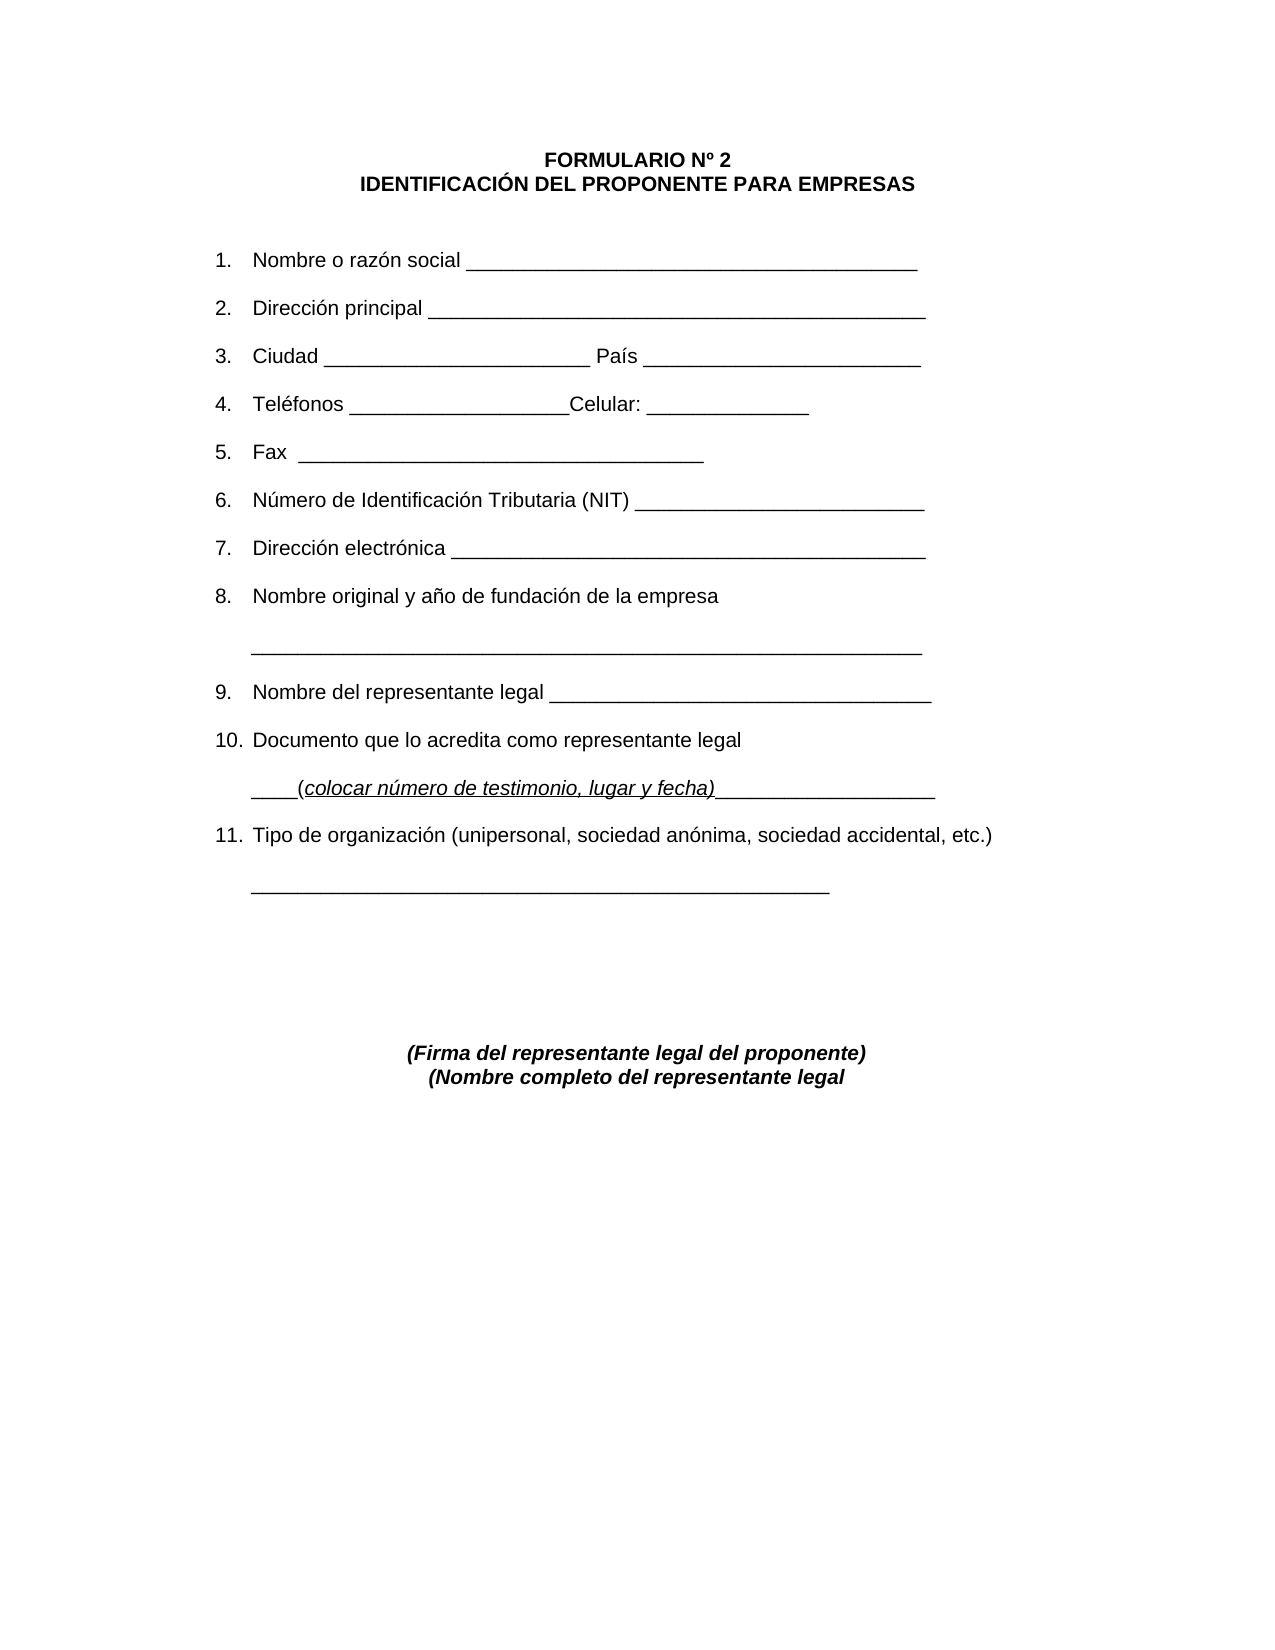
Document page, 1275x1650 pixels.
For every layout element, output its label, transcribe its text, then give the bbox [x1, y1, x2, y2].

text (Nombre completo del representante legal [177, 1065, 1098, 1089]
list Documento que lo acredita como representante legal [215, 727, 1098, 751]
list Ciudad _______________________ País ________________________ [215, 344, 1098, 368]
list Número de Identificación Tributaria (NIT) _________________________ [215, 488, 1098, 512]
text __________________________________________________________ [177, 632, 1098, 656]
text (Firma del representante legal del proponente) [177, 1041, 1098, 1065]
list Dirección principal ___________________________________________ [215, 296, 1098, 320]
text __________________________________________________ [177, 871, 1098, 895]
list Fax ___________________________________ [215, 440, 1098, 464]
list Nombre original y año de fundación de la empresa [215, 584, 1098, 608]
text IDENTIFICACIÓN DEL PROPONENTE PARA EMPRESAS [177, 172, 1098, 196]
list Teléfonos ___________________Celular: ______________ [215, 392, 1098, 416]
list Tipo de organización (unipersonal, sociedad anónima, sociedad accidental, etc.) [215, 823, 1098, 847]
list Dirección electrónica _________________________________________ [215, 536, 1098, 560]
list Nombre del representante legal _________________________________ [215, 679, 1098, 703]
text ____(colocar número de testimonio, lugar y fecha)___________________ [177, 775, 1098, 799]
text FORMULARIO Nº 2 [177, 148, 1098, 172]
list Nombre o razón social _______________________________________ [215, 248, 1098, 272]
